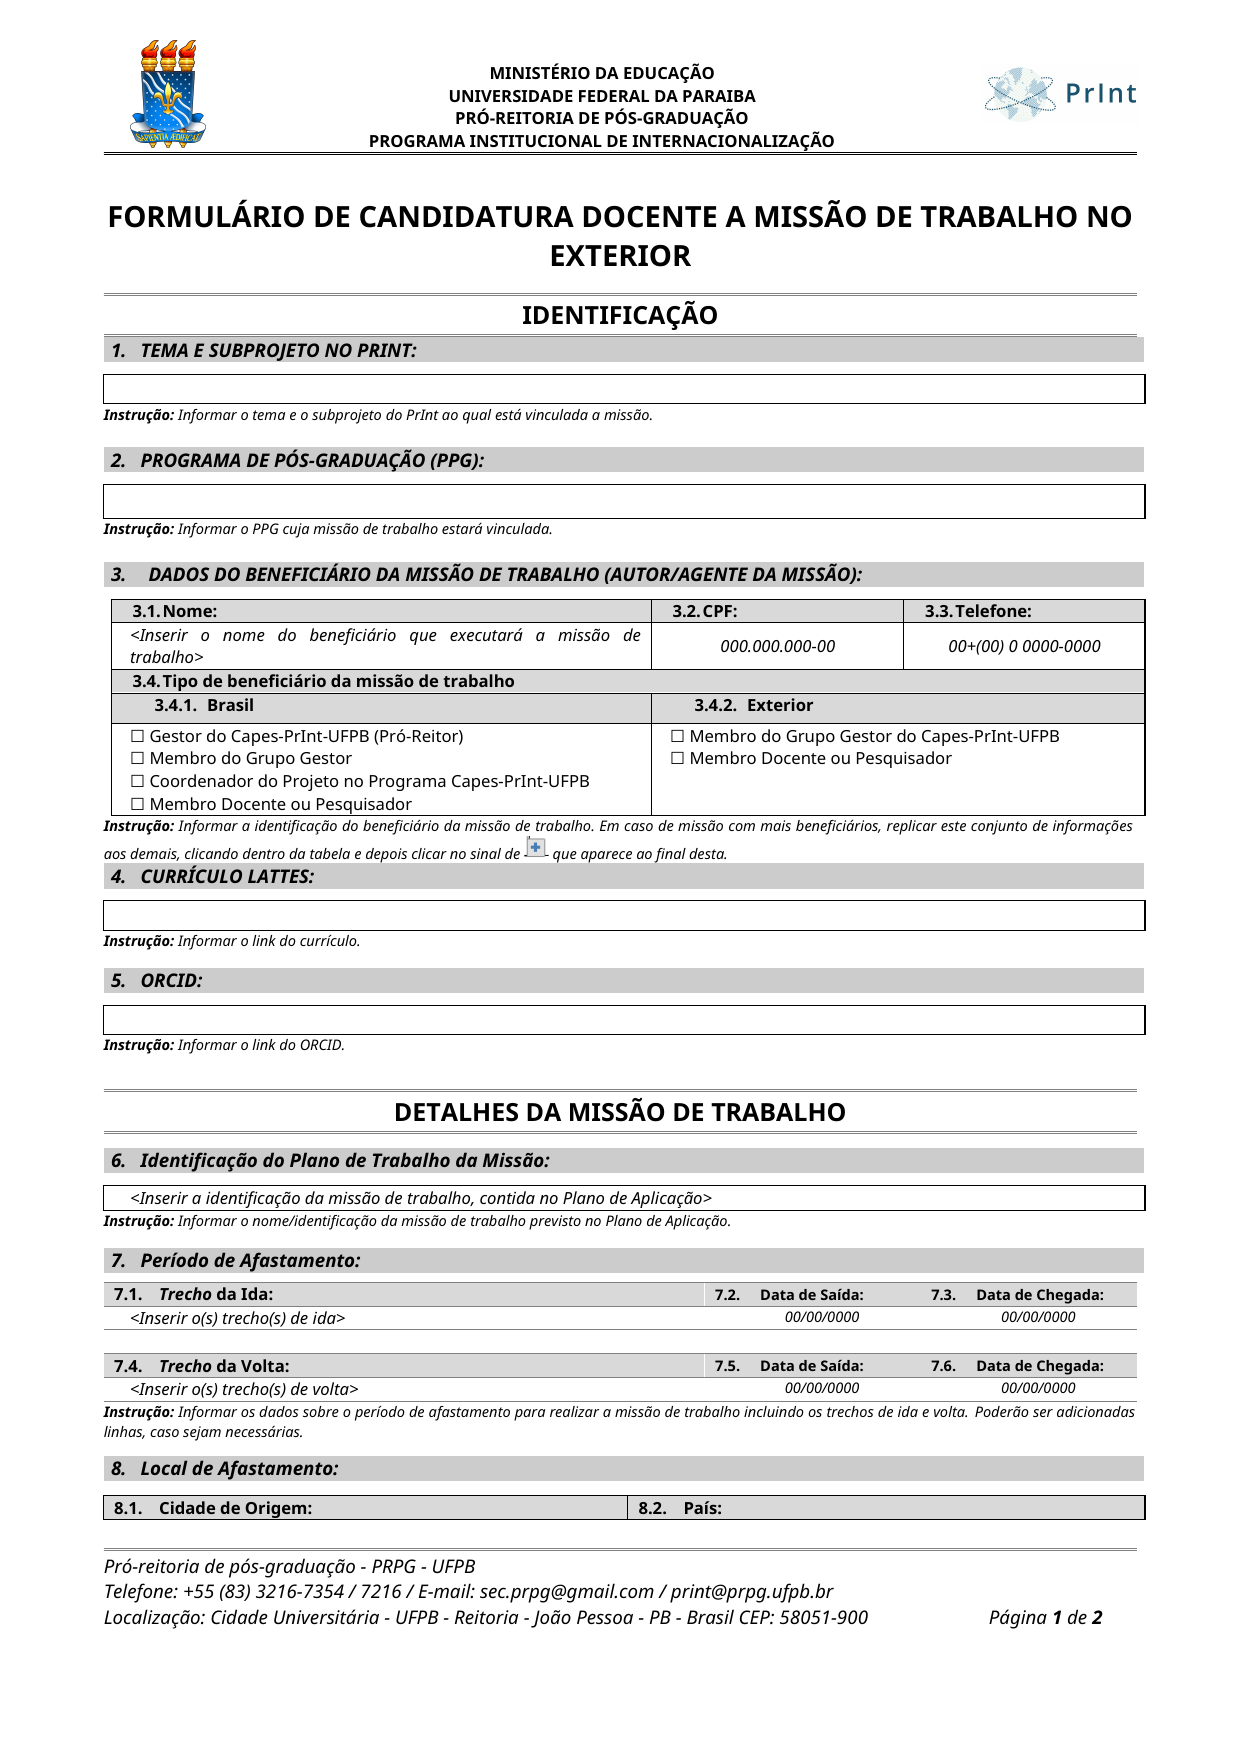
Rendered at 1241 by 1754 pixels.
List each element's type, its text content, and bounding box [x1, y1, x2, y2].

text FORMULÁRIO DE CANDIDATURA DOCENTE A MISSÃO DE TRABALHO NO EXTERIOR [103, 196, 1137, 275]
picture [982, 63, 1139, 125]
picture [524, 836, 549, 859]
text DETALHES DA MISSÃO DE TRABALHO [103, 1092, 1137, 1134]
picture [114, 40, 223, 148]
text IDENTIFICAÇÃO [103, 296, 1137, 337]
